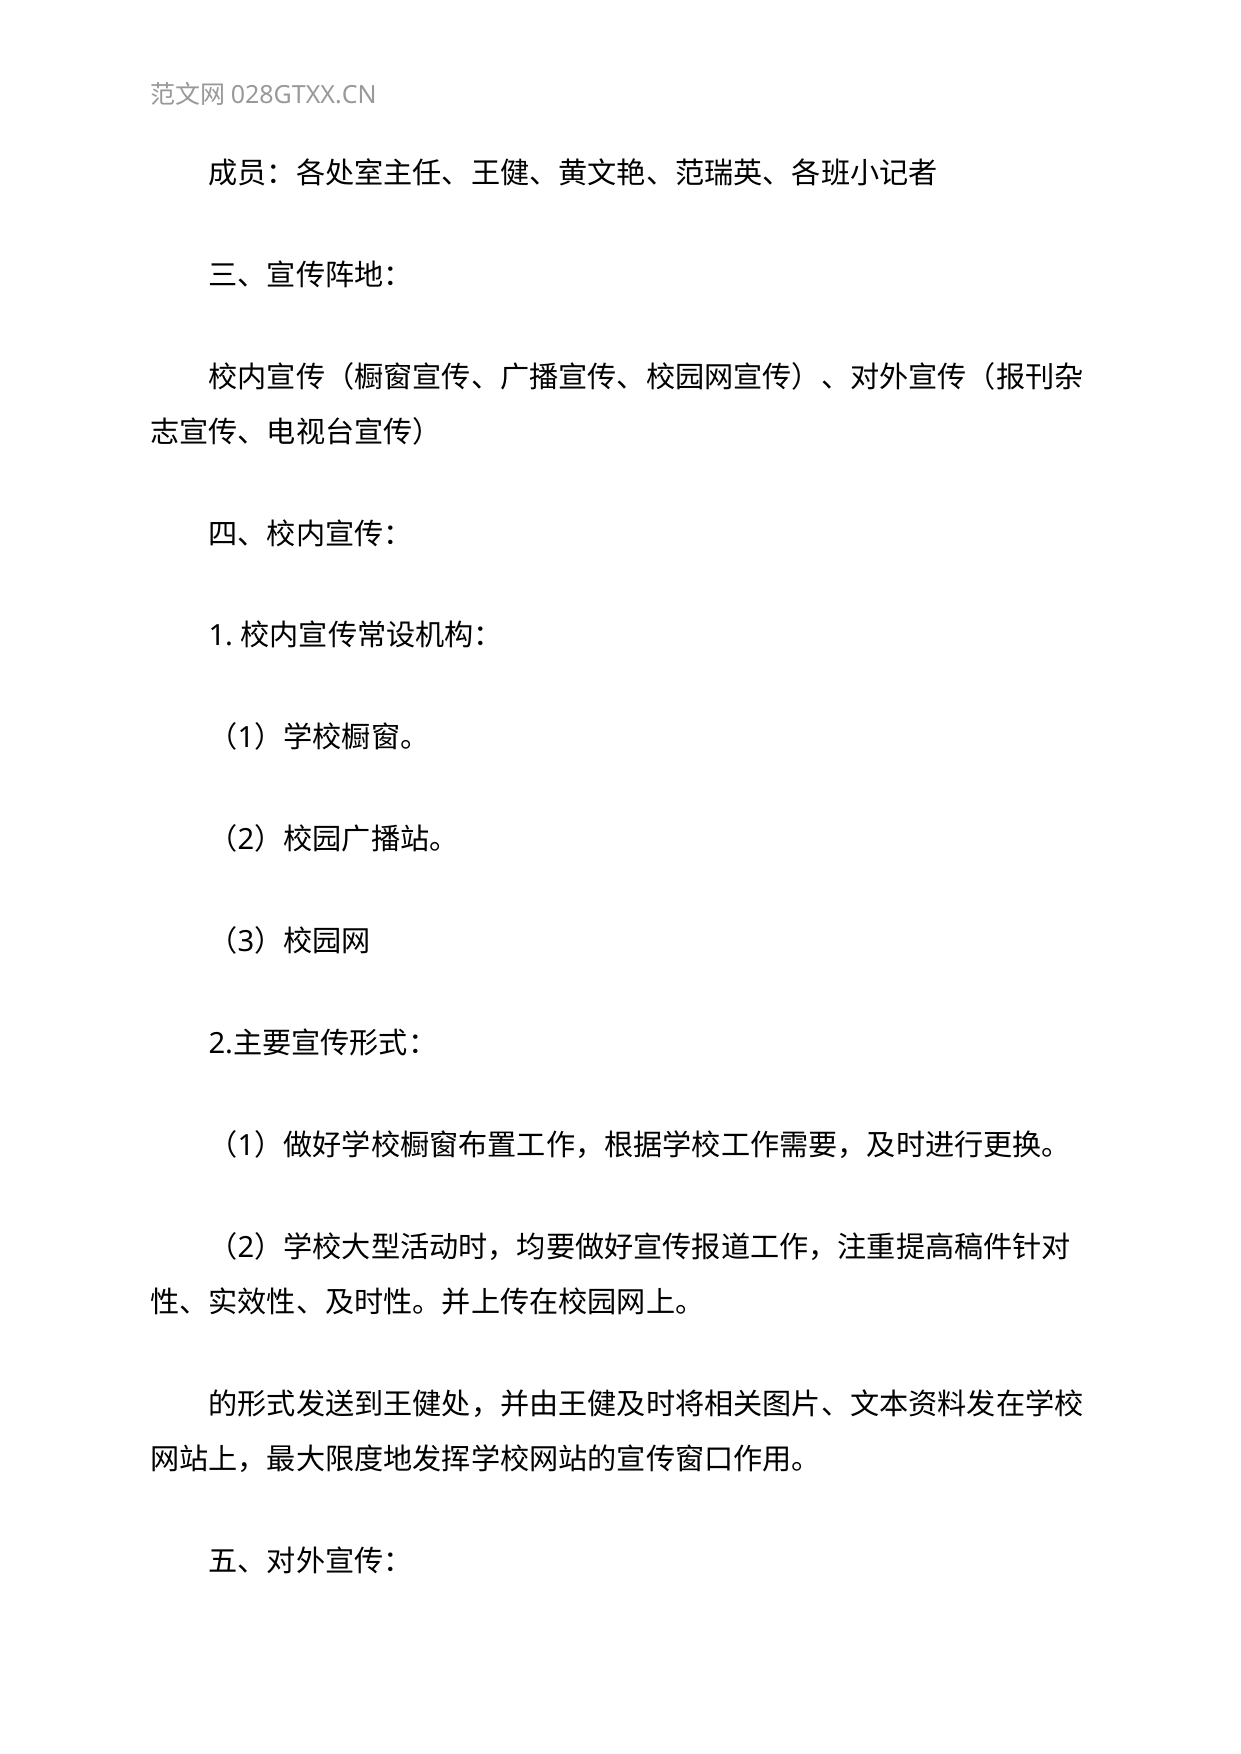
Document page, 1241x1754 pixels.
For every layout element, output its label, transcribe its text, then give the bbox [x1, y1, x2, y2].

text 成员：各处室主任、王健、黄文艳、范瑞英、各班小记者 [150, 150, 1090, 192]
text 四、校内宣传： [150, 510, 1090, 552]
text （2）校园广播站。 [150, 816, 1090, 858]
text 三、宣传阵地： [150, 252, 1090, 294]
text 的形式发送到王健处，并由王健及时将相关图片、文本资料发在学校网站上，最大限度地发挥学校网站的宣传窗口作用。 [150, 1381, 1090, 1478]
text （1）学校橱窗。 [150, 714, 1090, 756]
text （2）学校大型活动时，均要做好宣传报道工作，注重提高稿件针对性、实效性、及时性。并上传在校园网上。 [150, 1224, 1090, 1321]
text 2.主要宣传形式： [150, 1020, 1090, 1062]
text （1）做好学校橱窗布置工作，根据学校工作需要，及时进行更换。 [150, 1122, 1090, 1164]
text 1. 校内宣传常设机构： [150, 612, 1090, 654]
text 校内宣传（橱窗宣传、广播宣传、校园网宣传）、对外宣传（报刊杂志宣传、电视台宣传） [150, 353, 1090, 451]
text 五、对外宣传： [150, 1537, 1090, 1579]
text （3）校园网 [150, 918, 1090, 960]
